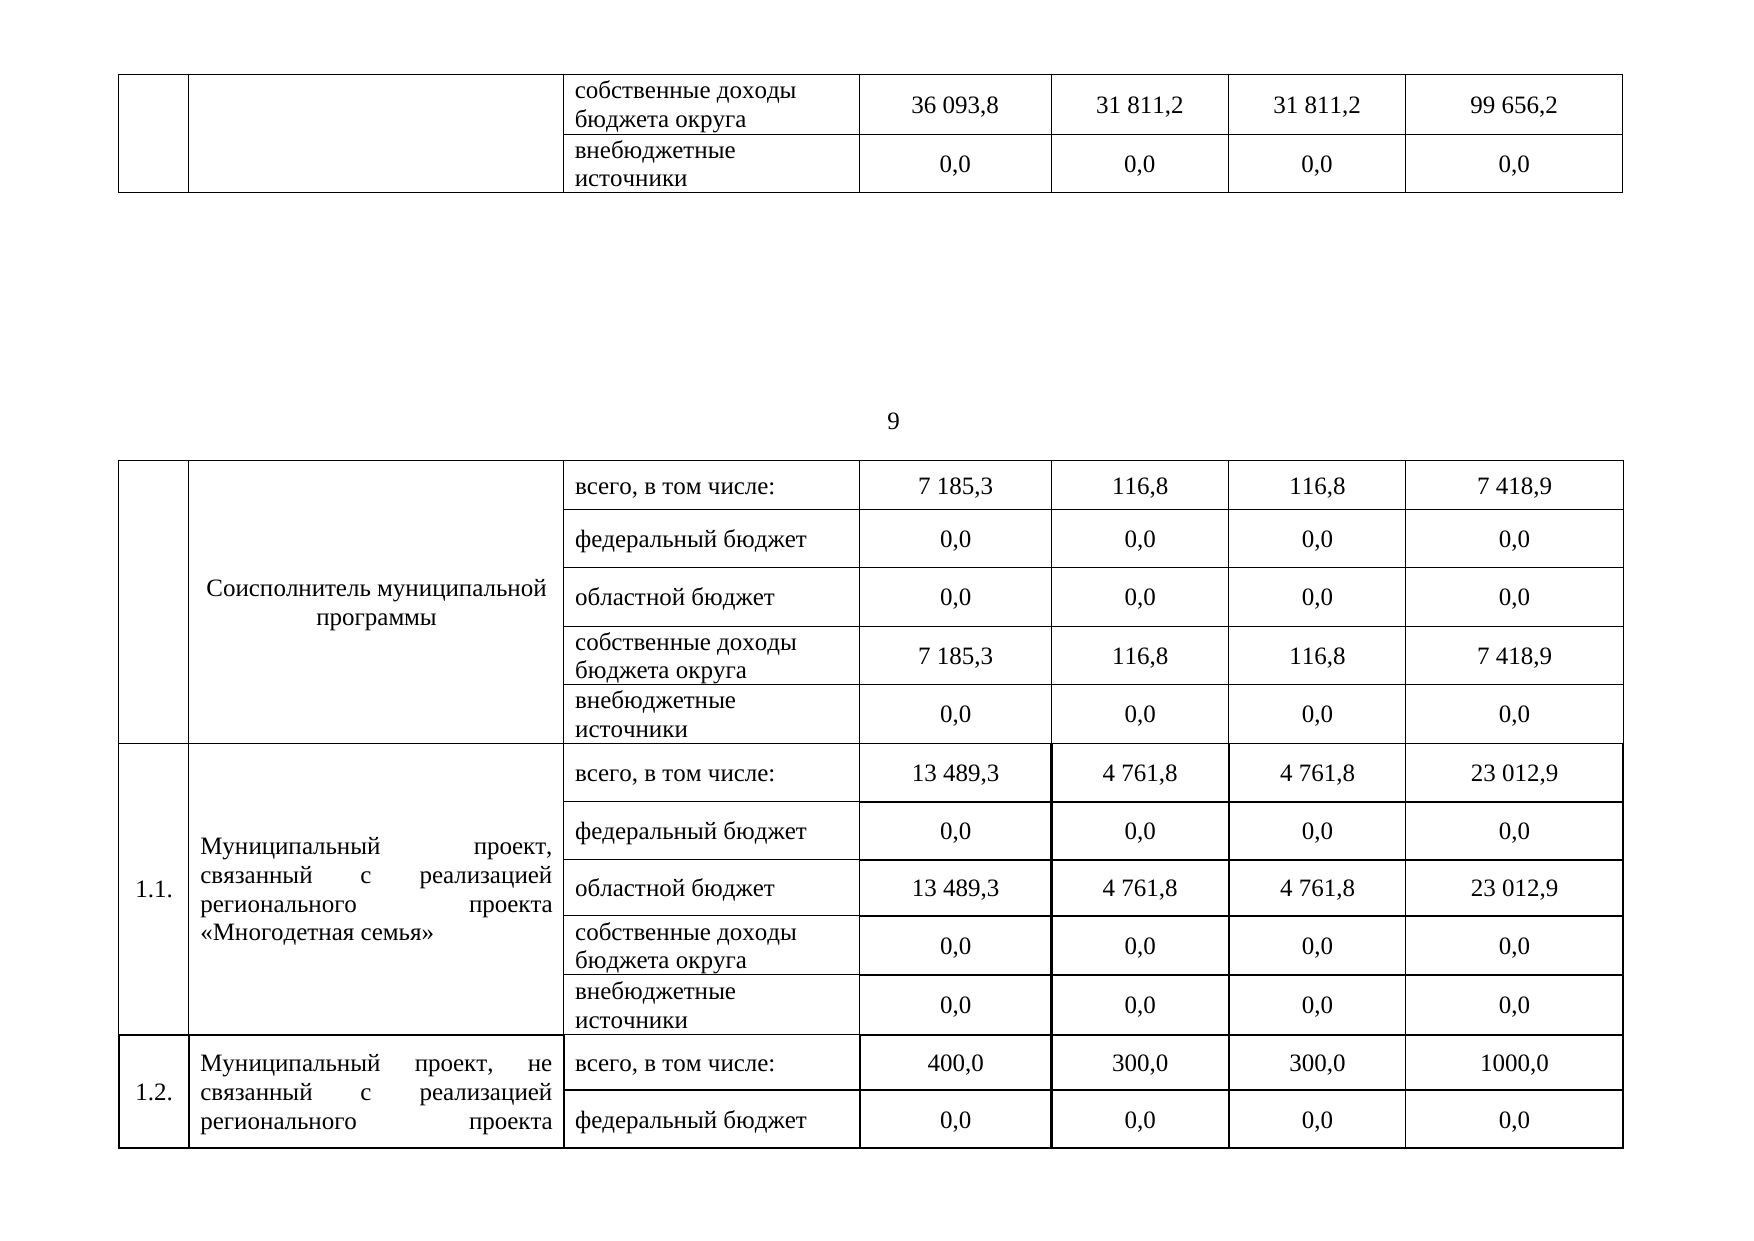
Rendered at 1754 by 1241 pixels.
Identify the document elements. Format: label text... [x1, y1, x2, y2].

table_cell внебюджетные источники [564, 135, 859, 192]
table_header 116,8 [1052, 461, 1228, 509]
table_cell 31 811,2 [1052, 75, 1228, 134]
table_cell 0,0 [860, 803, 1050, 859]
table_cell 31 811,2 [1229, 75, 1405, 134]
table_header 7 185,3 [860, 461, 1051, 509]
table_cell 0,0 [860, 976, 1050, 1034]
table_cell 0,0 [1229, 510, 1405, 567]
table_cell 4 761,8 [1053, 861, 1228, 914]
table_cell 0,0 [1229, 685, 1405, 743]
table_cell 4 761,8 [1230, 861, 1405, 914]
table_cell Муниципальный проект, не связанный с реализацией регионального проекта «Организация проведения комплексных кадастровых работ» [190, 1036, 563, 1147]
table_cell 4 761,8 [1230, 744, 1405, 801]
table_cell 0,0 [1052, 135, 1228, 192]
table_cell 7 185,3 [860, 627, 1051, 684]
table_header 7 418,9 [1406, 461, 1623, 509]
table_header [119, 461, 188, 743]
table_cell 0,0 [860, 568, 1051, 626]
table_cell 116,8 [1229, 627, 1405, 684]
table_cell 0,0 [1230, 803, 1405, 859]
table_cell 116,8 [1052, 627, 1228, 684]
table_cell 0,0 [1406, 568, 1623, 626]
table_cell 0,0 [1406, 1091, 1622, 1147]
table_cell 0,0 [1052, 568, 1228, 626]
table_cell федеральный бюджет [564, 510, 859, 567]
table_cell федеральный бюджет [565, 1091, 859, 1147]
table_cell собственные доходы бюджета округа [564, 916, 859, 974]
table_cell внебюджетные источники [564, 685, 859, 743]
table_cell собственные доходы бюджета округа [564, 627, 859, 684]
table_cell 0,0 [1406, 917, 1622, 974]
table_cell 0,0 [1406, 685, 1623, 743]
table_cell 23 012,9 [1406, 744, 1622, 801]
table_cell 0,0 [861, 1091, 1050, 1147]
table_cell 0,0 [1229, 568, 1405, 626]
table_cell 0,0 [860, 685, 1051, 743]
table_header всего, в том числе: [564, 461, 859, 509]
table_cell 0,0 [1053, 917, 1228, 974]
table_cell 0,0 [1230, 1091, 1405, 1147]
table_cell 300,0 [1230, 1036, 1405, 1089]
table_cell 0,0 [860, 917, 1050, 974]
table_cell 99 656,2 [1406, 75, 1622, 134]
table_cell 0,0 [1229, 135, 1405, 192]
table_cell областной бюджет [564, 568, 859, 626]
table_cell 0,0 [860, 510, 1051, 567]
table_header Соисполнитель муниципальной программы [189, 461, 563, 743]
table_cell 4 761,8 [1053, 744, 1228, 801]
table_cell 0,0 [1230, 976, 1405, 1034]
table_cell областной бюджет [564, 860, 859, 914]
table_cell 0,0 [1406, 803, 1622, 859]
table_cell 0,0 [1053, 803, 1228, 859]
table_cell 13 489,3 [860, 744, 1050, 801]
table_cell 7 418,9 [1406, 627, 1623, 684]
table_cell 0,0 [860, 135, 1051, 192]
table_cell 0,0 [1406, 976, 1622, 1034]
table_cell 400,0 [861, 1036, 1050, 1089]
table_cell Муниципальный проект, связанный с реализацией регионального проекта «Многодетная семья» [189, 744, 563, 1034]
table_cell 0,0 [1406, 510, 1623, 567]
table_cell всего, в том числе: [564, 744, 859, 801]
table_cell 0,0 [1230, 917, 1405, 974]
table_cell внебюджетные источники [564, 975, 859, 1034]
table_cell 1.2. [120, 1036, 188, 1147]
table_cell 36 093,8 [860, 75, 1051, 134]
text 9 [118, 406, 1668, 435]
table_cell 1.1. [119, 744, 188, 1034]
table_cell 0,0 [1053, 976, 1228, 1034]
table_cell 0,0 [1052, 510, 1228, 567]
table_cell 300,0 [1053, 1036, 1228, 1089]
table_header 116,8 [1229, 461, 1405, 509]
table_cell всего, в том числе: [565, 1035, 859, 1089]
table_cell 0,0 [1053, 1091, 1228, 1147]
table_cell 13 489,3 [860, 861, 1050, 914]
table_cell федеральный бюджет [564, 802, 859, 859]
table_cell 23 012,9 [1406, 861, 1622, 914]
table_cell 0,0 [1406, 135, 1622, 192]
table_cell собственные доходы бюджета округа [564, 75, 859, 134]
table_cell 0,0 [1052, 685, 1228, 743]
table_cell 1000,0 [1406, 1036, 1622, 1089]
